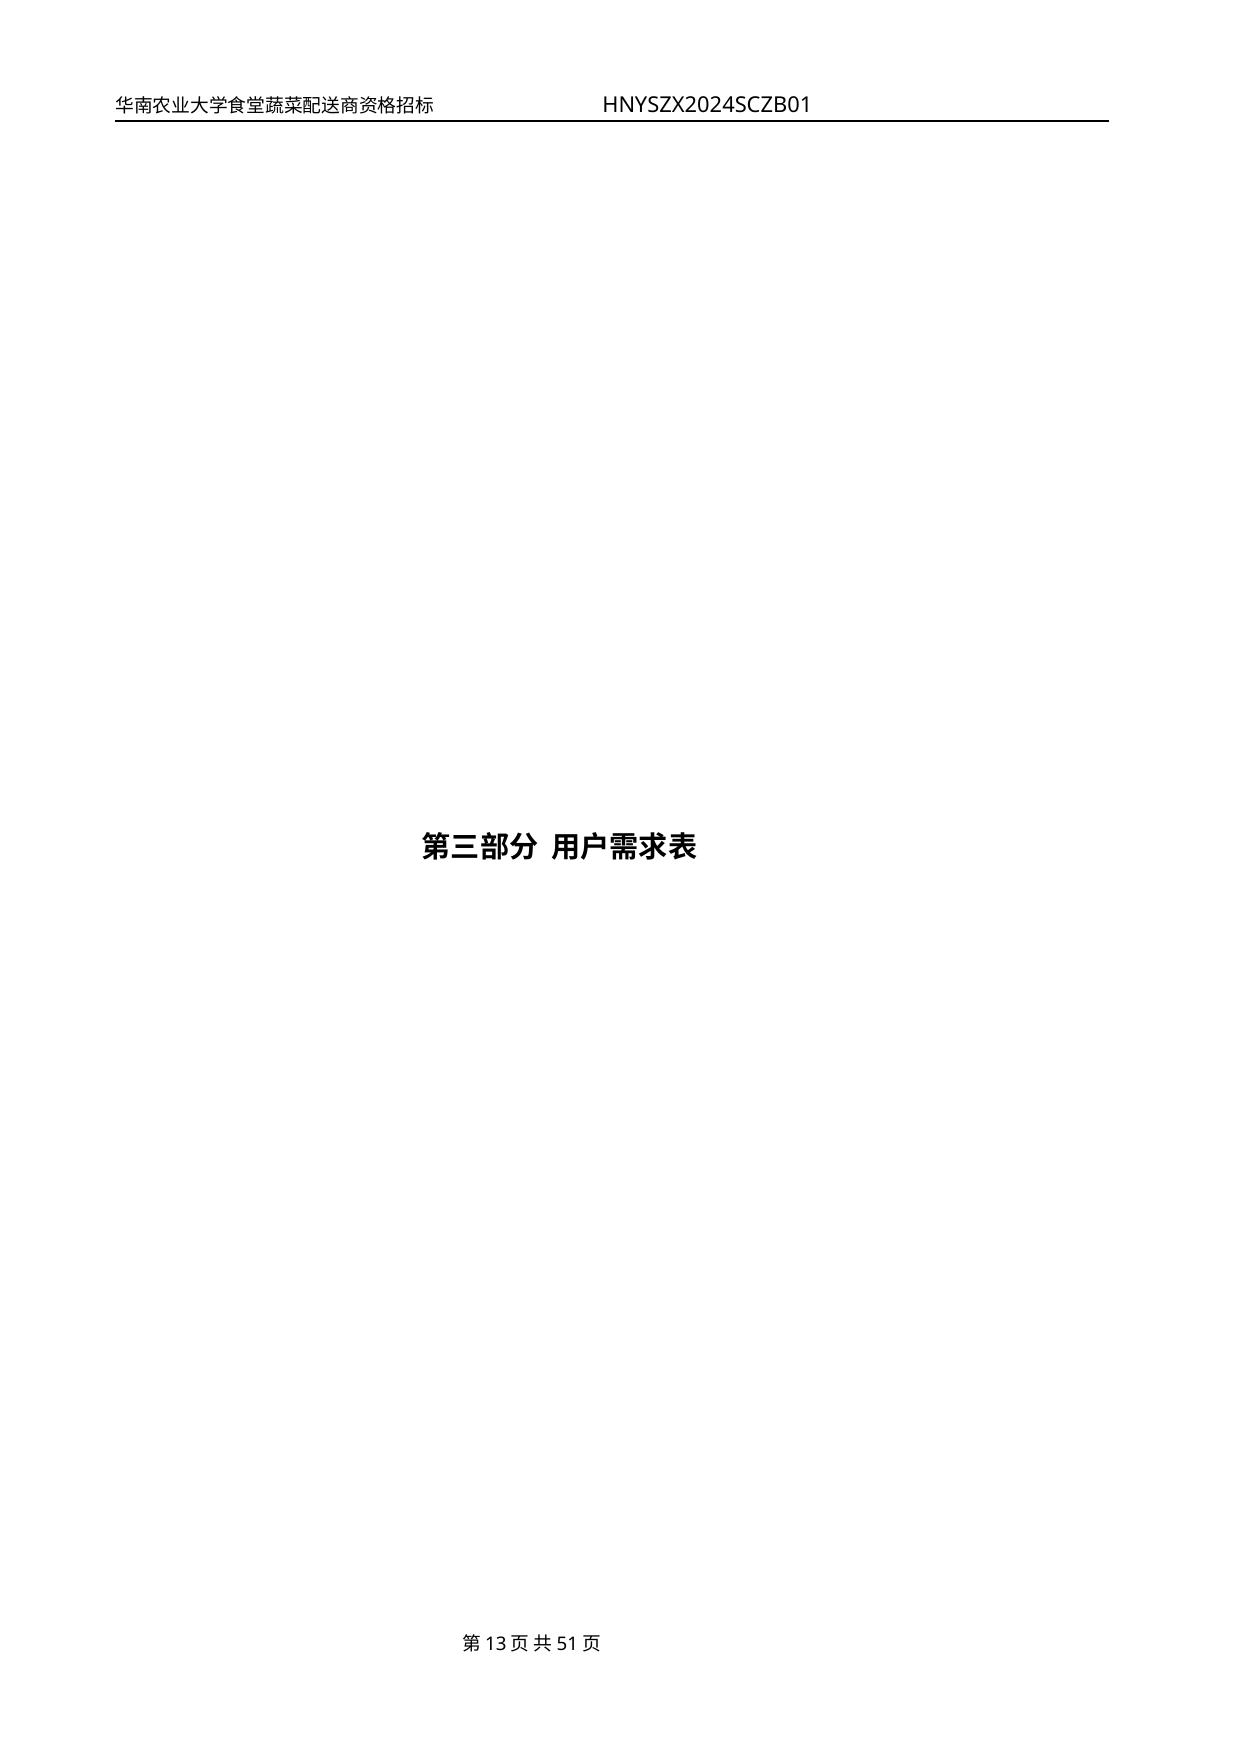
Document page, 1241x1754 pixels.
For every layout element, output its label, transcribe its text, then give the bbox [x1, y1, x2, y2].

text 第三部分 用户需求表 [115, 812, 1109, 877]
